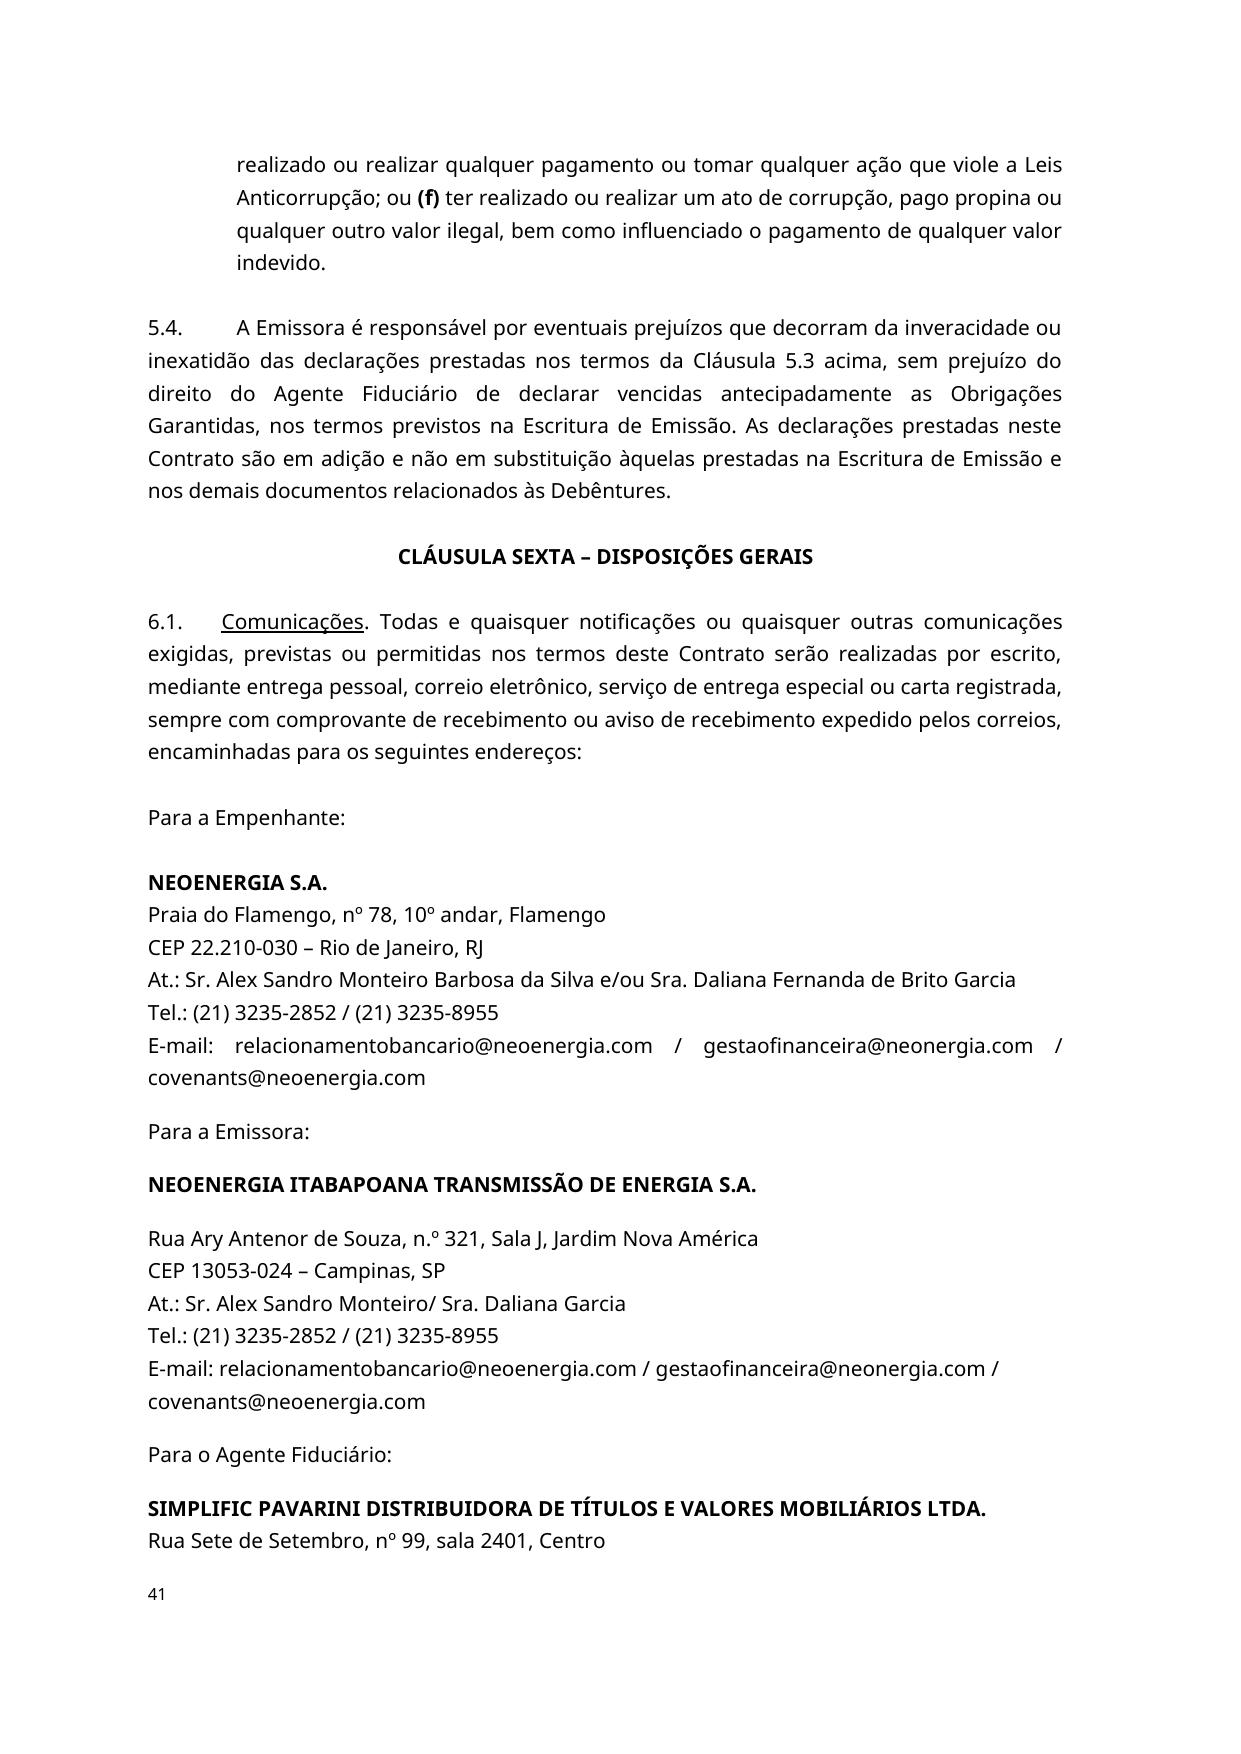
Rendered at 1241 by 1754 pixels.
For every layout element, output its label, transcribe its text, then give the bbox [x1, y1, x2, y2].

text Rua Ary Antenor de Souza, n.º 321, Sala J, Jardim Nova América [148, 1224, 1063, 1252]
text SIMPLIFIC PAVARINI DISTRIBUIDORA DE TÍTULOS E VALORES MOBILIÁRIOS LTDA. [148, 1494, 1063, 1522]
list CLÁUSULA SEXTA – DISPOSIÇÕES GERAIS [148, 542, 1063, 570]
text CEP 13053-024 – Campinas, SP [148, 1256, 1063, 1285]
text CEP 22.210-030 – Rio de Janeiro, RJ [148, 933, 1063, 961]
text Rua Sete de Setembro, nº 99, sala 2401, Centro [148, 1526, 1063, 1555]
text E-mail: relacionamentobancario@neoenergia.com / gestaofinanceira@neonergia.com / covenants@neoenergia.com [148, 1354, 1063, 1415]
list Comunicações. Todas e quaisquer notificações ou quaisquer outras comunicações exigidas, previstas ou permitidas nos termos deste Contrato serão realizadas por escrito, mediante entrega pessoal, correio eletrônico, serviço de entrega especial ou carta registrada, sempre com comprovante de recebimento ou aviso de recebimento expedido pelos correios, encaminhadas para os seguintes endereços: [148, 607, 1063, 766]
text NEOENERGIA S.A. [148, 868, 1063, 896]
text Tel.: (21) 3235-2852 / (21) 3235-8955 [148, 1322, 1063, 1350]
list A Emissora é responsável por eventuais prejuízos que decorram da inveracidade ou inexatidão das declarações prestadas nos termos da Cláusula 5.3 acima, sem prejuízo do direito do Agente Fiduciário de declarar vencidas antecipadamente as Obrigações Garantidas, nos termos previstos na Escritura de Emissão. As declarações prestadas neste Contrato são em adição e não em substituição àquelas prestadas na Escritura de Emissão e nos demais documentos relacionados às Debêntures. [148, 313, 1063, 505]
list E-mail: relacionamentobancario@neoenergia.com / gestaofinanceira@neonergia.com / covenants@neoenergia.com [148, 1031, 1063, 1092]
text Para a Emissora: [148, 1117, 1063, 1145]
text Para o Agente Fiduciário: [148, 1440, 1063, 1469]
text Praia do Flamengo, nº 78, 10º andar, Flamengo [148, 900, 1063, 929]
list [148, 151, 1063, 277]
text At.: Sr. Alex Sandro Monteiro Barbosa da Silva e/ou Sra. Daliana Fernanda de Brito Garcia [148, 966, 1063, 994]
text NEOENERGIA ITABAPOANA TRANSMISSÃO DE ENERGIA S.A. [148, 1170, 1063, 1199]
text Tel.: (21) 3235-2852 / (21) 3235-8955 [148, 998, 1063, 1027]
text At.: Sr. Alex Sandro Monteiro/ Sra. Daliana Garcia [148, 1289, 1063, 1317]
list Para a Empenhante: [148, 803, 1063, 831]
